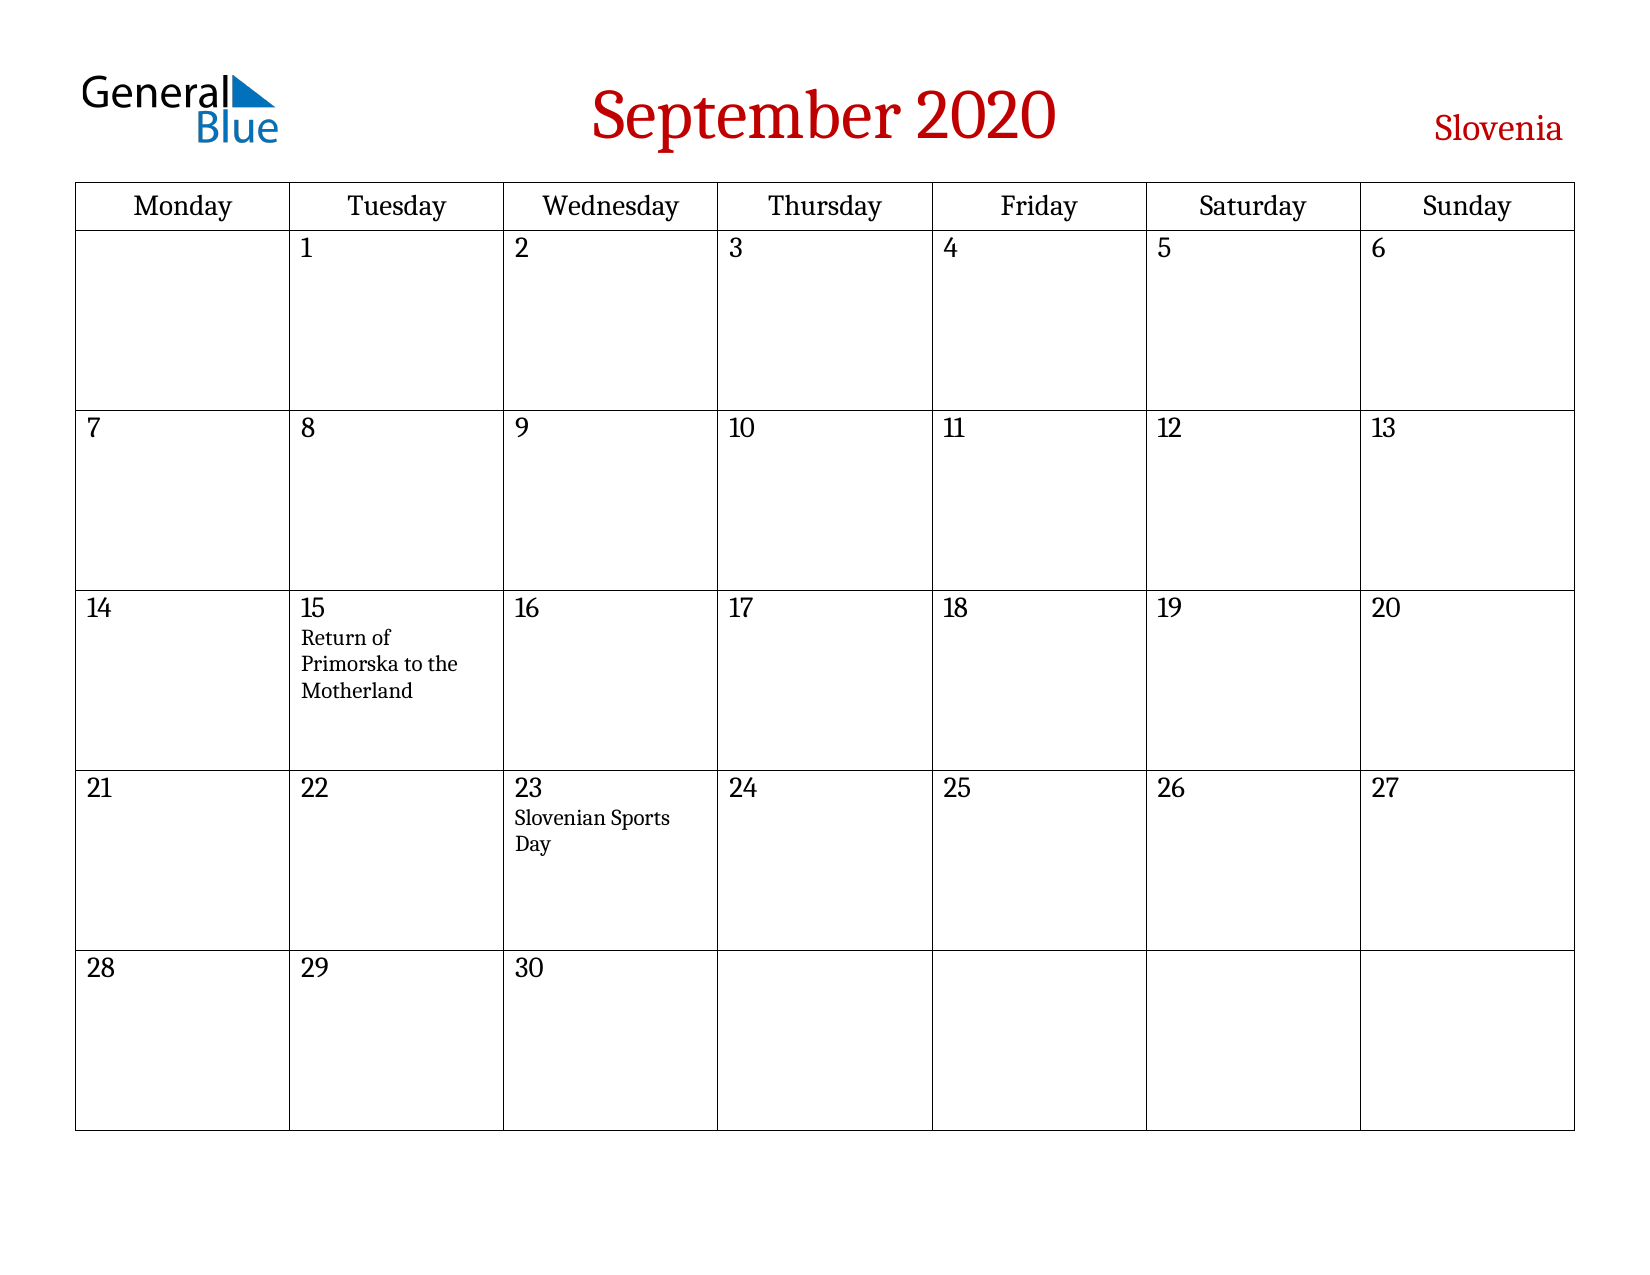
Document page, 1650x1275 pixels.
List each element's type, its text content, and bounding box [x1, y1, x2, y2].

table_cell Thursday [718, 183, 932, 230]
table_cell 4 [933, 231, 1146, 264]
table_cell Tuesday [290, 183, 503, 230]
table_cell 5 [1147, 231, 1360, 264]
table_cell 28 [76, 951, 289, 985]
table_cell 22 [290, 771, 503, 805]
table_header [76, 75, 503, 182]
table_cell [504, 625, 717, 770]
table_cell [76, 625, 289, 770]
table_cell [1361, 625, 1574, 770]
table_cell [933, 985, 1146, 1130]
table_cell 11 [933, 411, 1146, 444]
table_cell Monday [76, 183, 289, 230]
table_cell 18 [933, 591, 1146, 625]
table_cell 13 [1361, 411, 1574, 444]
table_cell [718, 265, 932, 410]
table_cell [718, 445, 932, 590]
table_cell [1147, 445, 1360, 590]
table_cell [504, 445, 717, 590]
table_cell 30 [504, 951, 717, 985]
table_cell [933, 265, 1146, 410]
table_cell [504, 985, 717, 1130]
table_cell Wednesday [504, 183, 717, 230]
table_cell 26 [1147, 771, 1360, 805]
table_cell [76, 805, 289, 950]
table_cell Friday [933, 183, 1146, 230]
table_cell 29 [290, 951, 503, 985]
table_cell [1361, 985, 1574, 1130]
table_cell 17 [718, 591, 932, 625]
table_cell 10 [718, 411, 932, 444]
table_cell 9 [504, 411, 717, 444]
table_cell 20 [1361, 591, 1574, 625]
table_cell 14 [76, 591, 289, 625]
table_cell [1147, 951, 1360, 985]
table_cell 12 [1147, 411, 1360, 444]
table_cell [1361, 445, 1574, 590]
table_cell [290, 985, 503, 1130]
table_cell Sunday [1361, 183, 1574, 230]
table_cell [1361, 951, 1574, 985]
table_cell [290, 805, 503, 950]
table_cell [290, 445, 503, 590]
table_cell [718, 985, 932, 1130]
table_cell [1361, 805, 1574, 950]
table_cell Saturday [1147, 183, 1360, 230]
table_cell [933, 805, 1146, 950]
table_cell 23 [504, 771, 717, 805]
table_cell 1 [290, 231, 503, 264]
table_cell 24 [718, 771, 932, 805]
table_cell [933, 445, 1146, 590]
picture [82, 75, 278, 143]
table_cell [933, 625, 1146, 770]
table_cell 3 [718, 231, 932, 264]
table_cell 27 [1361, 771, 1574, 805]
table_cell 6 [1361, 231, 1574, 264]
table_cell 19 [1147, 591, 1360, 625]
table_cell 25 [933, 771, 1146, 805]
table_cell Return of Primorska to the Motherland [290, 625, 503, 770]
table_header September 2020 [504, 75, 1146, 182]
table_cell [76, 231, 289, 264]
table_cell 2 [504, 231, 717, 264]
table_cell [718, 951, 932, 985]
table_cell 8 [290, 411, 503, 444]
table_cell Slovenian Sports Day [504, 805, 717, 950]
table_cell [76, 445, 289, 590]
table_cell [1147, 805, 1360, 950]
table_cell [1361, 265, 1574, 410]
table_cell 16 [504, 591, 717, 625]
table_cell 21 [76, 771, 289, 805]
table_cell [933, 951, 1146, 985]
table_cell [290, 265, 503, 410]
table_cell [1147, 625, 1360, 770]
table_header Slovenia [1146, 75, 1574, 182]
table_cell [76, 985, 289, 1130]
table_cell [1147, 985, 1360, 1130]
table_cell [718, 625, 932, 770]
table_cell [76, 265, 289, 410]
table_cell [718, 805, 932, 950]
table_cell [504, 265, 717, 410]
table_cell [1147, 265, 1360, 410]
table_cell 7 [76, 411, 289, 444]
table_cell 15 [290, 591, 503, 625]
